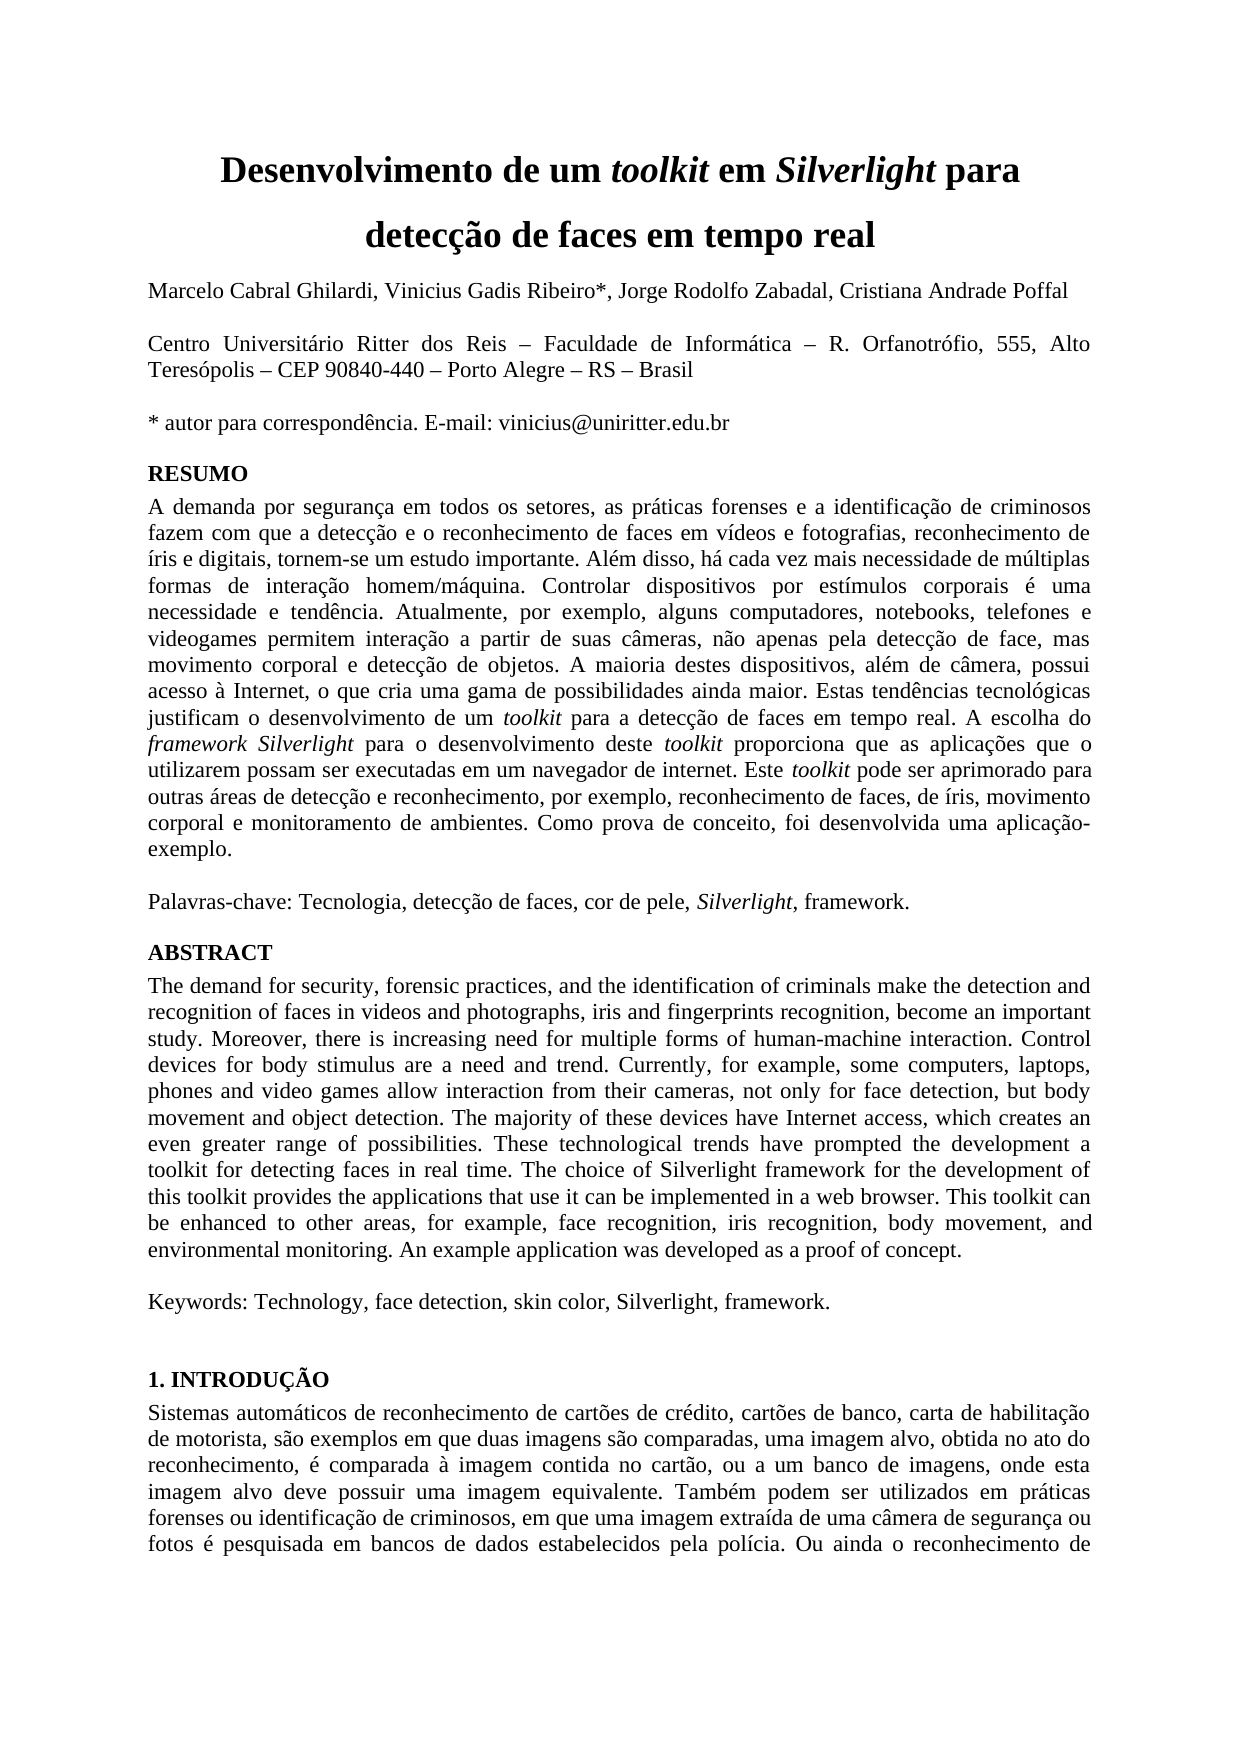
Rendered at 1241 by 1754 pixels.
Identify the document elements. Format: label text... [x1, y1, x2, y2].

subtitle ABSTRACT [148, 939, 1092, 966]
subtitle 1. INTRODUÇÃO [148, 1366, 1092, 1392]
subtitle RESUMO [148, 460, 1092, 487]
text The demand for security, forensic practices, and the identification of criminals make the detection and recognition of faces in videos and photographs, iris and fingerprints recognition, become an important study. Moreover, there is increasing need for multiple forms of human-machine interaction. Control devices for body stimulus are a need and trend. Currently, for example, some computers, laptops, phones and video games allow interaction from their cameras, not only for face detection, but body movement and object detection. The majority of these devices have Internet access, which creates an even greater range of possibilities. These technological trends have prompted the development a toolkit for detecting faces in real time. The choice of Silverlight framework for the development of this toolkit provides the applications that use it can be implemented in a web browser. This toolkit can be enhanced to other areas, for example, face recognition, iris recognition, body movement, and environmental monitoring. An example application was developed as a proof of concept. [148, 972, 1092, 1262]
text Marcelo Cabral Ghilardi, Vinicius Gadis Ribeiro*, Jorge Rodolfo Zabadal, Cristiana Andrade Poffal [148, 277, 1092, 303]
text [148, 1399, 1092, 1557]
text Centro Universitário Ritter dos Reis – Faculdade de Informática – R. Orfanotrófio, 555, Alto Teresópolis – CEP 90840-440 – Porto Alegre – RS – Brasil [148, 330, 1092, 382]
text A demanda por segurança em todos os setores, as práticas forenses e a identificação de criminosos fazem com que a detecção e o reconhecimento de faces em vídeos e fotografias, reconhecimento de íris e digitais, tornem-se um estudo importante. Além disso, há cada vez mais necessidade de múltiplas formas de interação homem/máquina. Controlar dispositivos por estímulos corporais é uma necessidade e tendência. Atualmente, por exemplo, alguns computadores, notebooks, telefones e videogames permitem interação a partir de suas câmeras, não apenas pela detecção de face, mas movimento corporal e detecção de objetos. A maioria destes dispositivos, além de câmera, possui acesso à Internet, o que cria uma gama de possibilidades ainda maior. Estas tendências tecnológicas justificam o desenvolvimento de um toolkit para a detecção de faces em tempo real. A escolha do framework Silverlight para o desenvolvimento deste toolkit proporciona que as aplicações que o utilizarem possam ser executadas em um navegador de internet. Este toolkit pode ser aprimorado para outras áreas de detecção e reconhecimento, por exemplo, reconhecimento de faces, de íris, movimento corporal e monitoramento de ambientes. Como prova de conceito, foi desenvolvida uma aplicação-exemplo. [148, 493, 1092, 862]
text Keywords: Technology, face detection, skin color, Silverlight, framework. [148, 1288, 1092, 1315]
text Palavras-chave: Tecnologia, detecção de faces, cor de pele, Silverlight, framework. [148, 888, 1092, 914]
text Desenvolvimento de um toolkit em Silverlight para detecção de faces em tempo real [148, 148, 1092, 256]
text * autor para correspondência. E-mail: vinicius@uniritter.edu.br [148, 409, 1092, 435]
